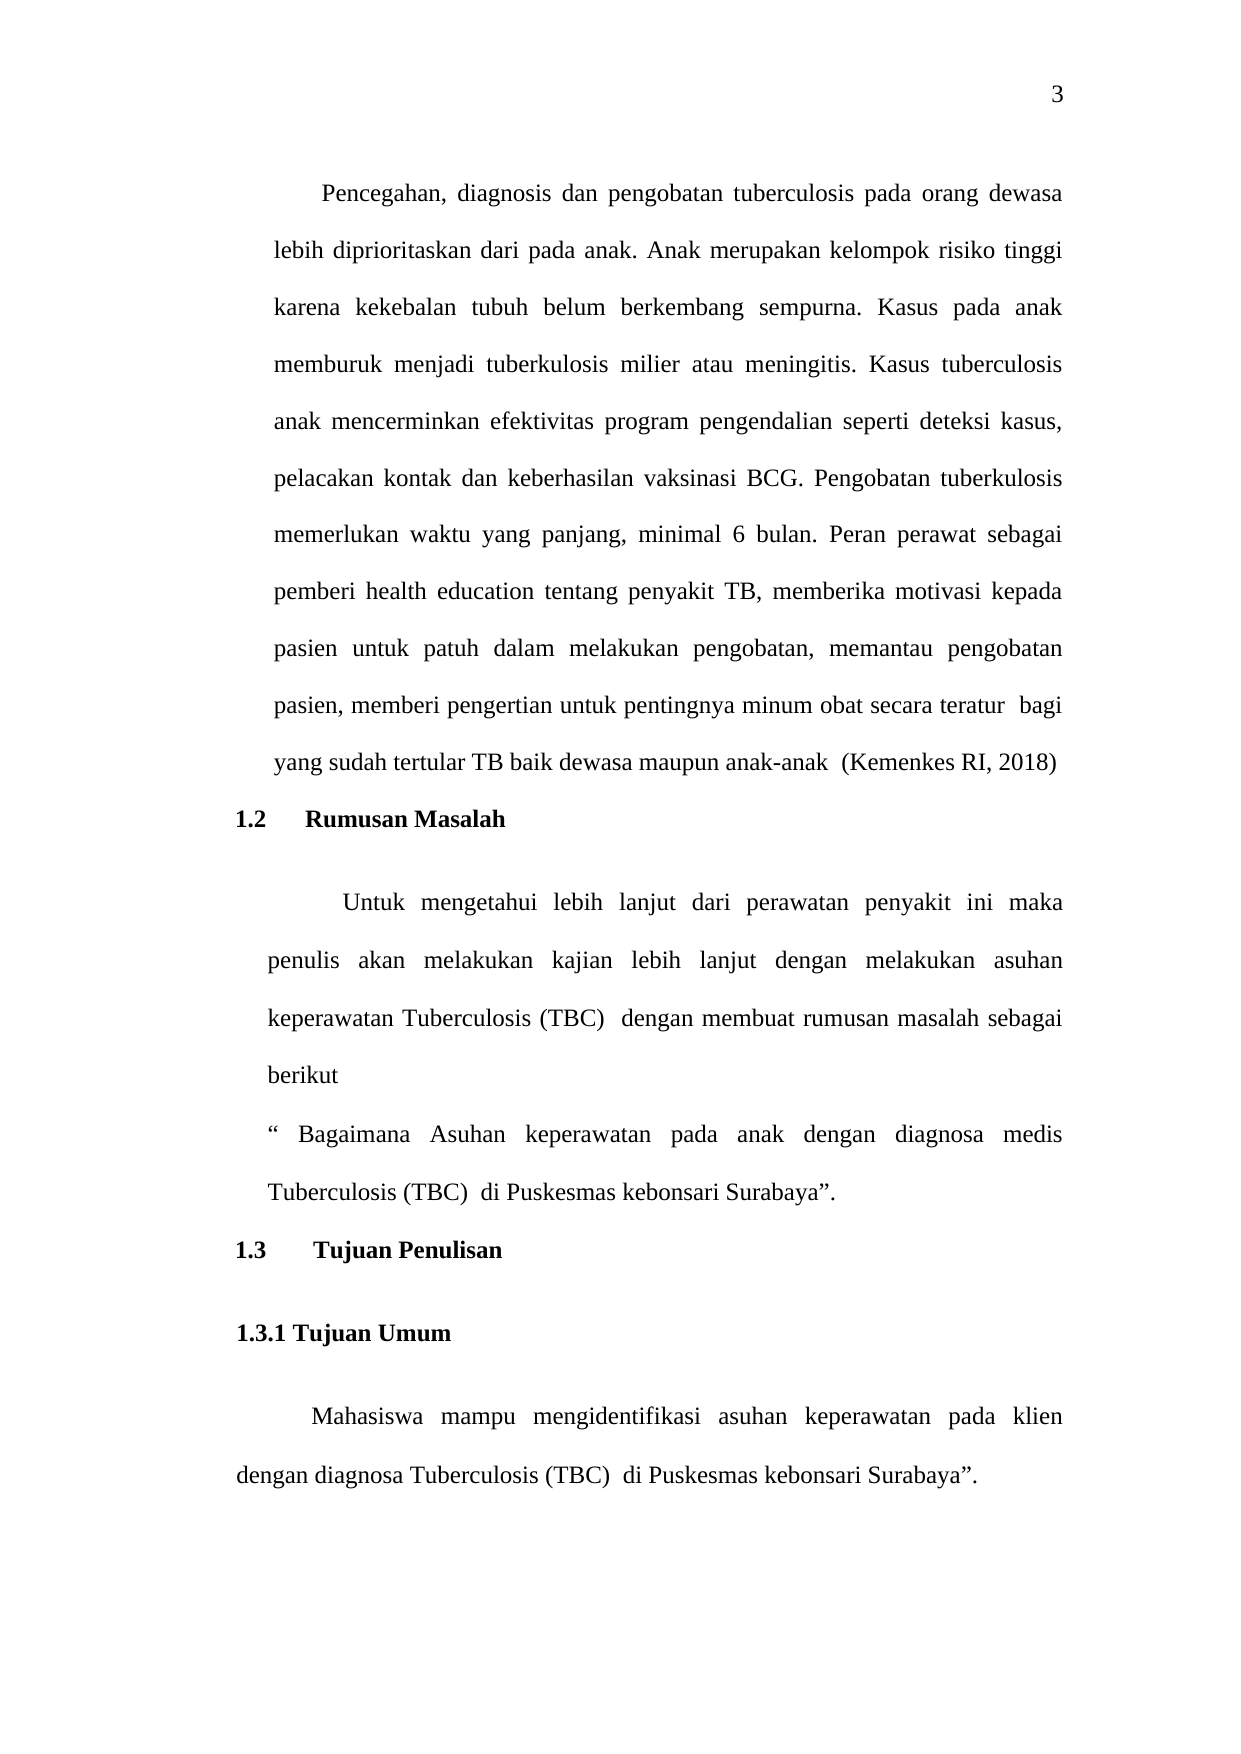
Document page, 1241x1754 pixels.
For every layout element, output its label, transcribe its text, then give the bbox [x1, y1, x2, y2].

text Mahasiswa mampu mengidentifikasi asuhan keperawatan pada klien dengan diagnosa Tuberculosis (TBC) di Puskesmas kebonsari Surabaya”. [236, 1401, 1063, 1489]
subtitle 1.3.1 Tujuan Umum [236, 1318, 1063, 1347]
text “ Bagaimana Asuhan keperawatan pada anak dengan diagnosa medis Tuberculosis (TBC) di Puskesmas kebonsari Surabaya”. [267, 1119, 1063, 1205]
subtitle 1.3 Tujuan Penulisan [235, 1235, 1063, 1263]
text Untuk mengetahui lebih lanjut dari perawatan penyakit ini maka penulis akan melakukan kajian lebih lanjut dengan melakukan asuhan keperawatan Tuberculosis (TBC) dengan membuat rumusan masalah sebagai berikut [267, 887, 1063, 1089]
subtitle 1.2 Rumusan Masalah [235, 804, 1063, 833]
text Pencegahan, diagnosis dan pengobatan tuberculosis pada orang dewasa lebih diprioritaskan dari pada anak. Anak merupakan kelompok risiko tinggi karena kekebalan tubuh belum berkembang sempurna. Kasus pada anak memburuk menjadi tuberkulosis milier atau meningitis. Kasus tuberculosis anak mencerminkan efektivitas program pengendalian seperti deteksi kasus, pelacakan kontak dan keberhasilan vaksinasi BCG. Pengobatan tuberkulosis memerlukan waktu yang panjang, minimal 6 bulan. Peran perawat sebagai pemberi health education tentang penyakit TB, memberika motivasi kepada pasien untuk patuh dalam melakukan pengobatan, memantau pengobatan pasien, memberi pengertian untuk pentingnya minum obat secara teratur bagi yang sudah tertular TB baik dewasa maupun anak-anak (Kemenkes RI, 2018) [274, 178, 1063, 776]
